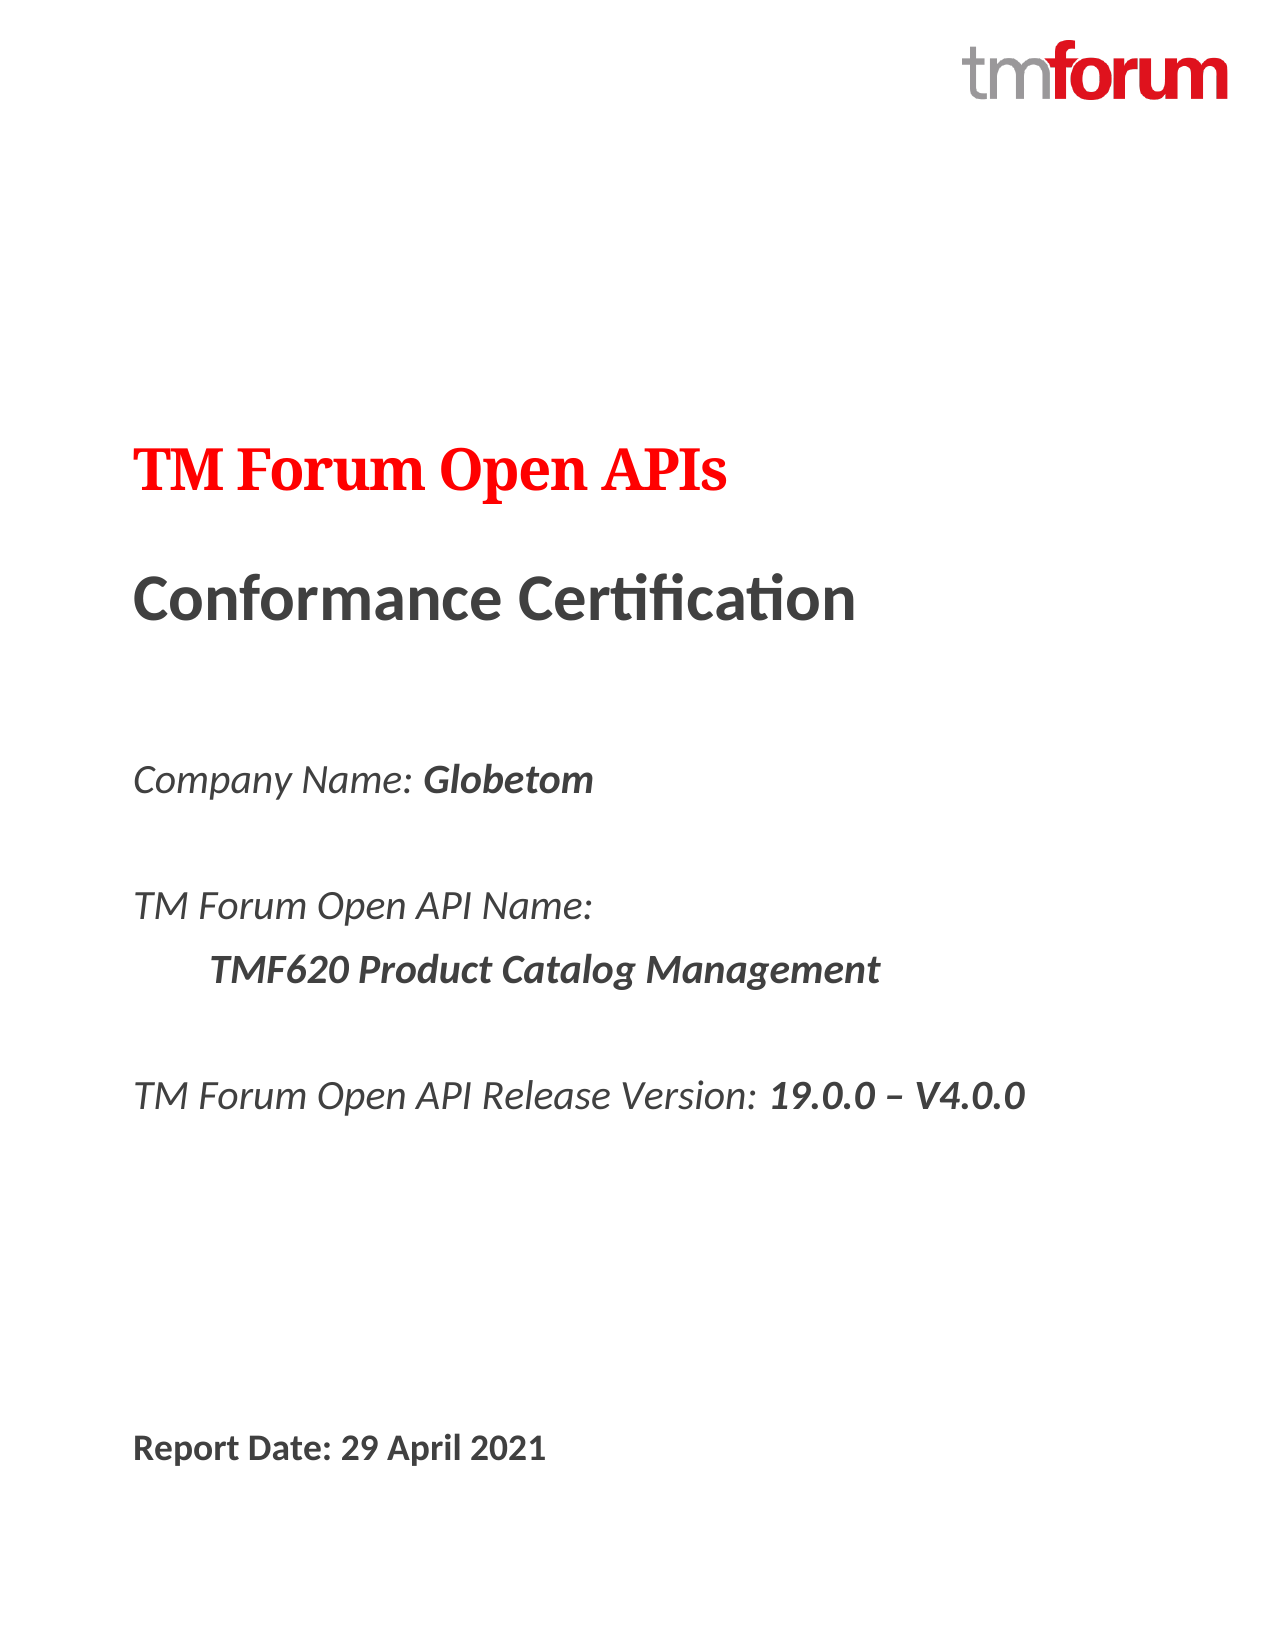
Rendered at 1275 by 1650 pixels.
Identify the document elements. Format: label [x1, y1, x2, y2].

picture [962, 40, 1228, 100]
